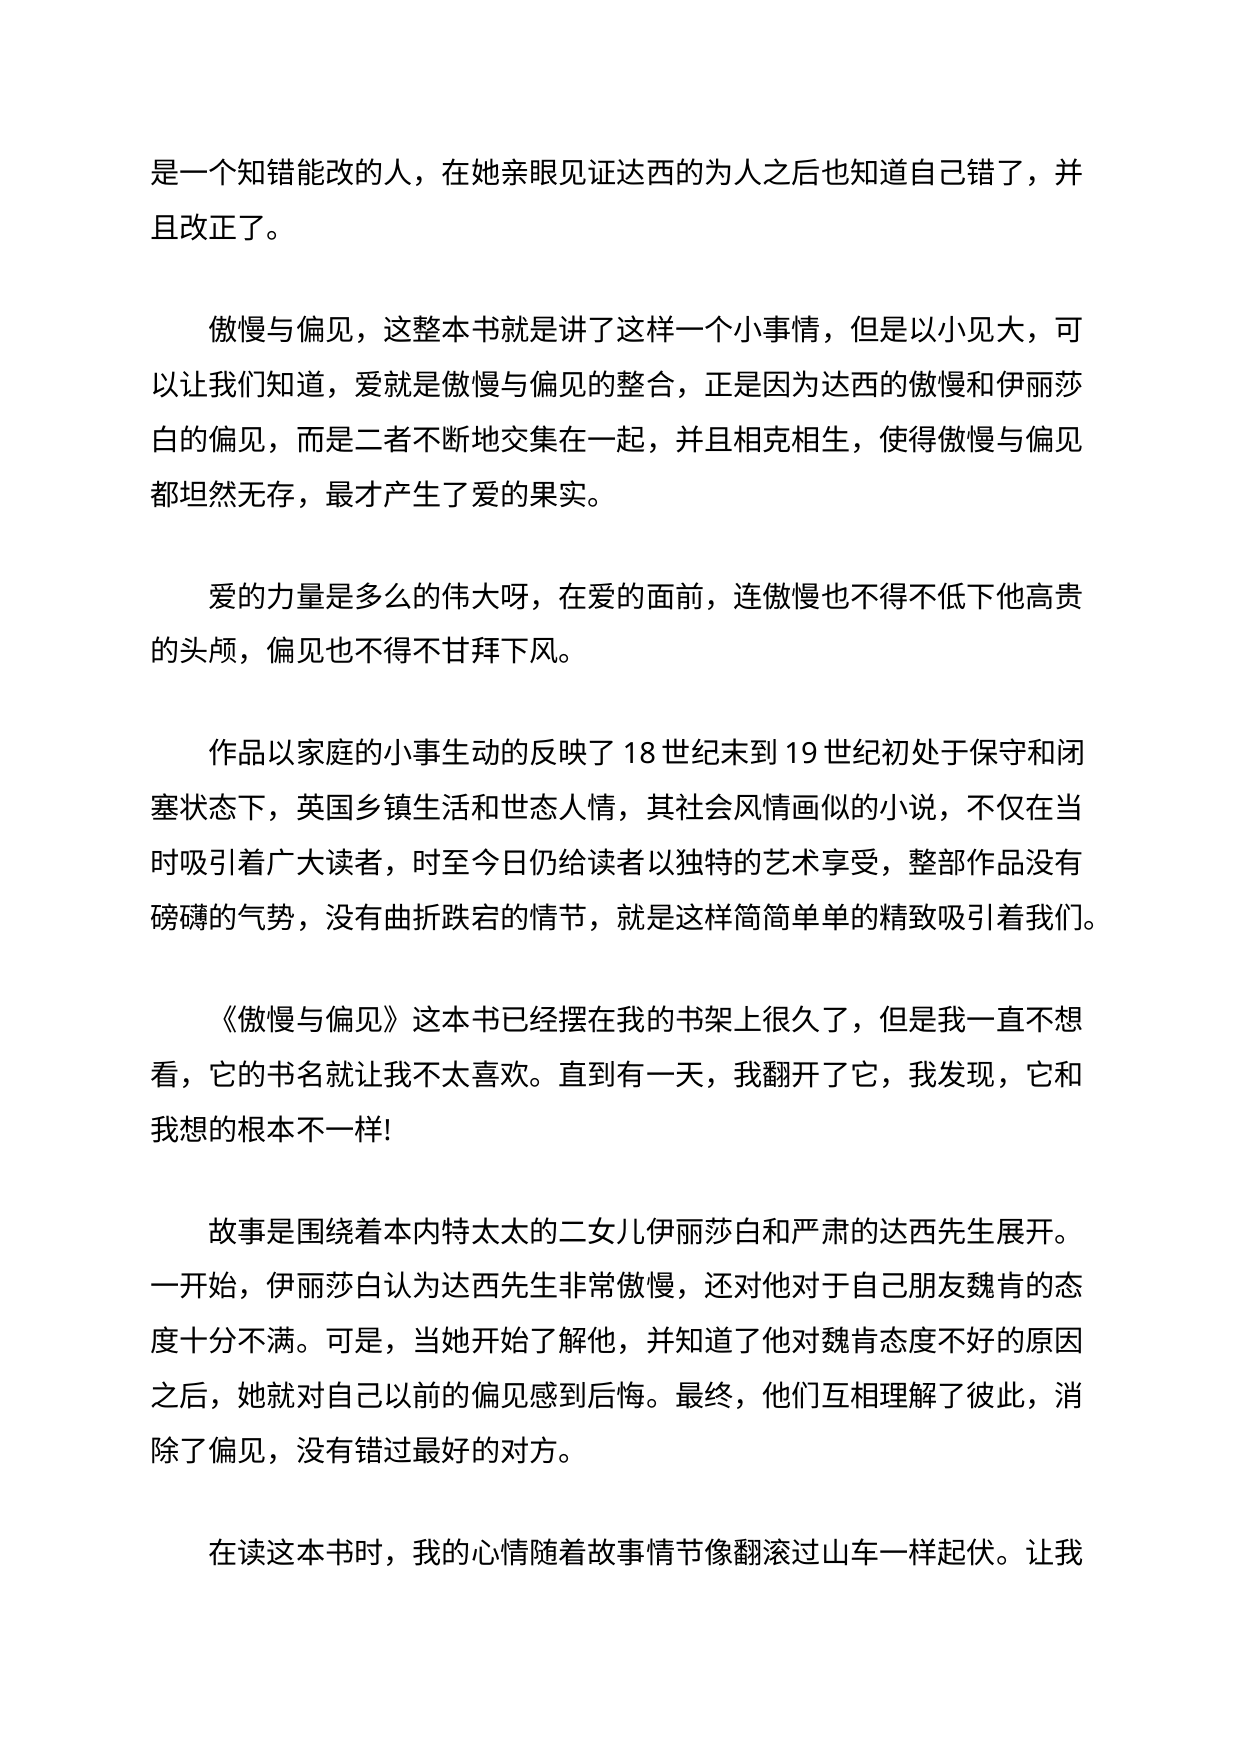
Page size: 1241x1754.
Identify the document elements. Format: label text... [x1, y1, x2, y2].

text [150, 1529, 1090, 1572]
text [150, 150, 1090, 247]
text 故事是围绕着本内特太太的二女儿伊丽莎白和严肃的达西先生展开。一开始，伊丽莎白认为达西先生非常傲慢，还对他对于自己朋友魏肯的态度十分不满。可是，当她开始了解他，并知道了他对魏肯态度不好的原因之后，她就对自己以前的偏见感到后悔。最终，他们互相理解了彼此，消除了偏见，没有错过最好的对方。 [150, 1208, 1090, 1470]
text 傲慢与偏见，这整本书就是讲了这样一个小事情，但是以小见大，可以让我们知道，爱就是傲慢与偏见的整合，正是因为达西的傲慢和伊丽莎白的偏见，而是二者不断地交集在一起，并且相克相生，使得傲慢与偏见都坦然无存，最才产生了爱的果实。 [150, 307, 1090, 514]
text 《傲慢与偏见》这本书已经摆在我的书架上很久了，但是我一直不想看，它的书名就让我不太喜欢。直到有一天，我翻开了它，我发现，它和我想的根本不一样! [150, 996, 1090, 1148]
text 爱的力量是多么的伟大呀，在爱的面前，连傲慢也不得不低下他高贵的头颅，偏见也不得不甘拜下风。 [150, 573, 1090, 670]
text 作品以家庭的小事生动的反映了18世纪末到19世纪初处于保守和闭塞状态下，英国乡镇生活和世态人情，其社会风情画似的小说，不仅在当时吸引着广大读者，时至今日仍给读者以独特的艺术享受，整部作品没有磅礴的气势，没有曲折跌宕的情节，就是这样简简单单的精致吸引着我们。 [150, 730, 1090, 937]
